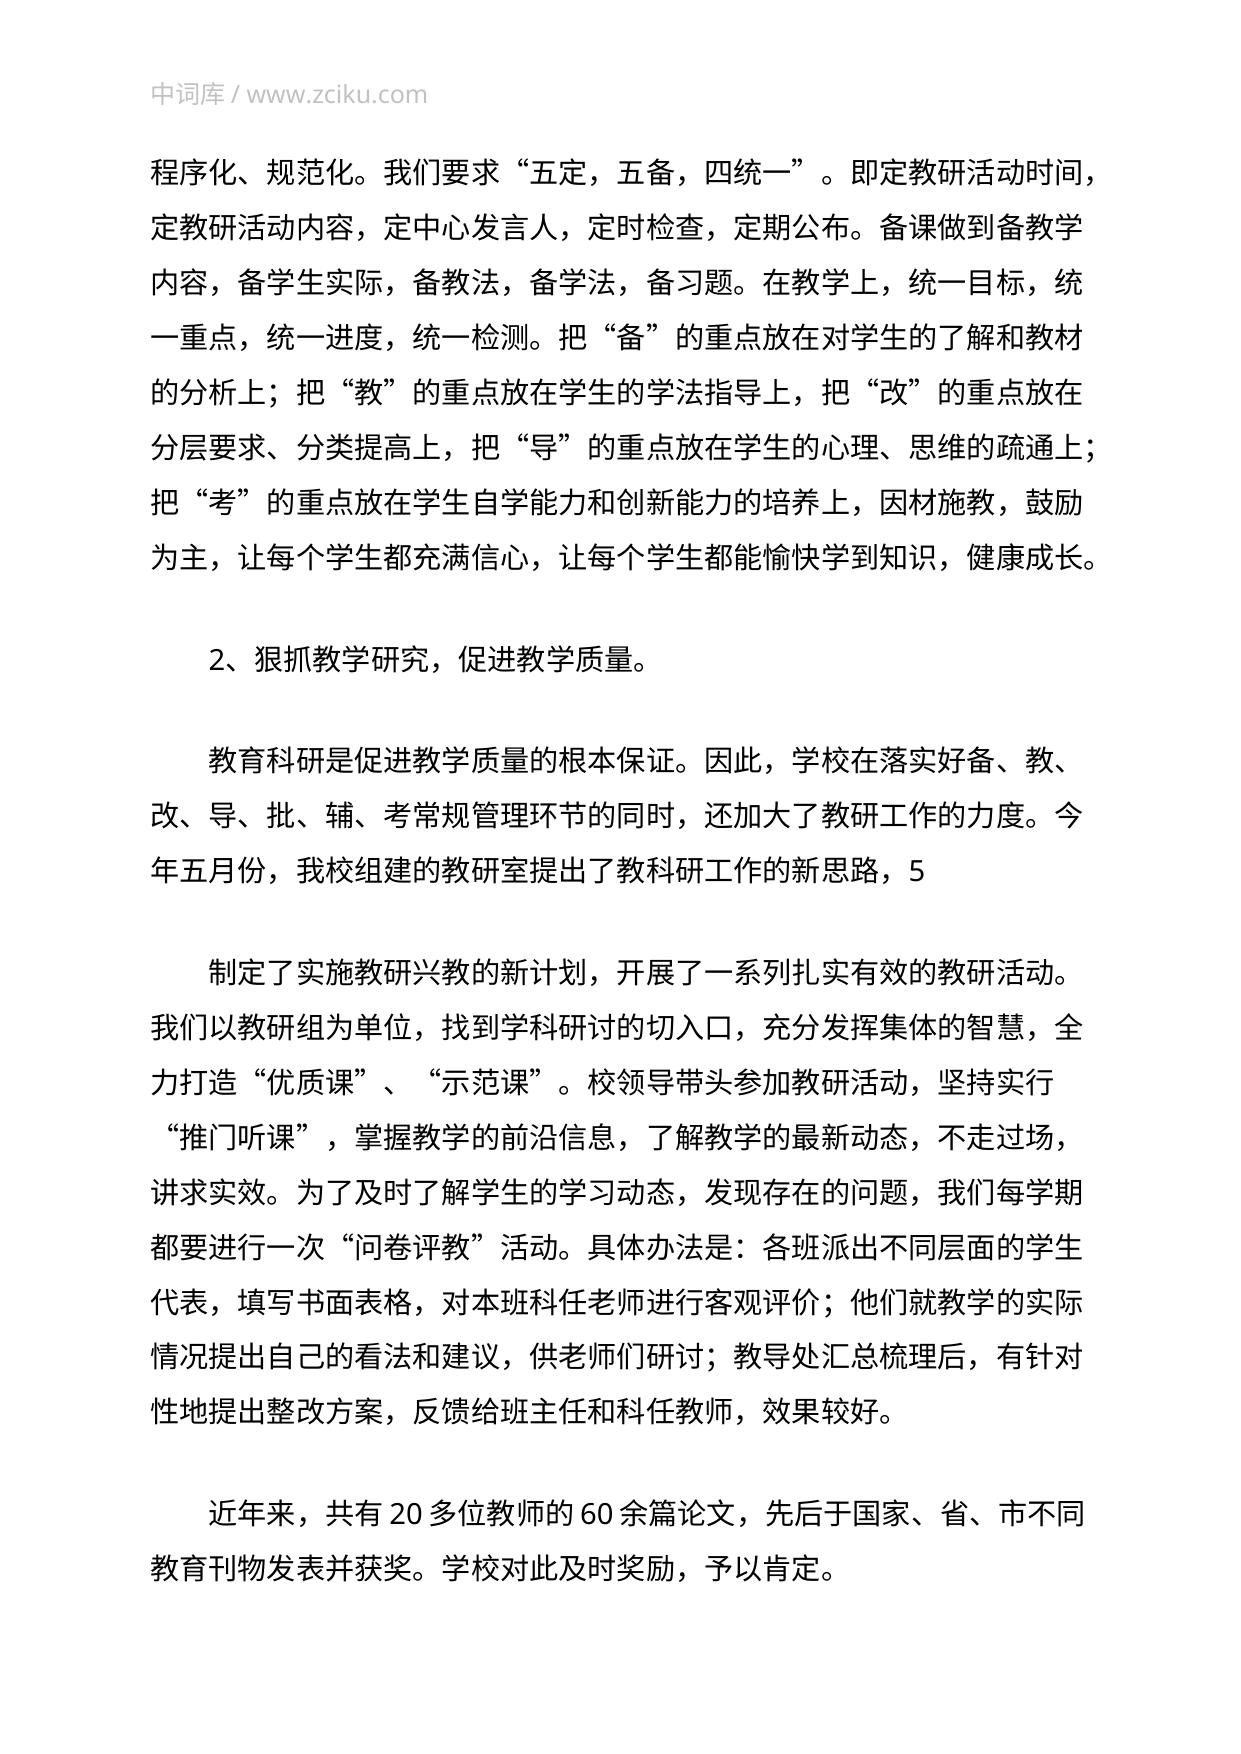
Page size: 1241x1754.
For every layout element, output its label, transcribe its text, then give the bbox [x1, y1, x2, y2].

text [150, 150, 1090, 577]
text 近年来，共有20多位教师的60余篇论文，先后于国家、省、市不同教育刊物发表并获奖。学校对此及时奖励，予以肯定。 [150, 1491, 1090, 1588]
text 教育科研是促进教学质量的根本保证。因此，学校在落实好备、教、改、导、批、辅、考常规管理环节的同时，还加大了教研工作的力度。今年五月份，我校组建的教研室提出了教科研工作的新思路，5 [150, 738, 1090, 890]
text 制定了实施教研兴教的新计划，开展了一系列扎实有效的教研活动。我们以教研组为单位，找到学科研讨的切入口，充分发挥集体的智慧，全力打造“优质课”、“示范课”。校领导带头参加教研活动，坚持实行“推门听课”，掌握教学的前沿信息，了解教学的最新动态，不走过场，讲求实效。为了及时了解学生的学习动态，发现存在的问题，我们每学期都要进行一次“问卷评教”活动。具体办法是：各班派出不同层面的学生代表，填写书面表格，对本班科任老师进行客观评价；他们就教学的实际情况提出自己的看法和建议，供老师们研讨；教导处汇总梳理后，有针对性地提出整改方案，反馈给班主任和科任教师，效果较好。 [150, 950, 1090, 1431]
text 2、狠抓教学研究，促进教学质量。 [150, 636, 1090, 678]
